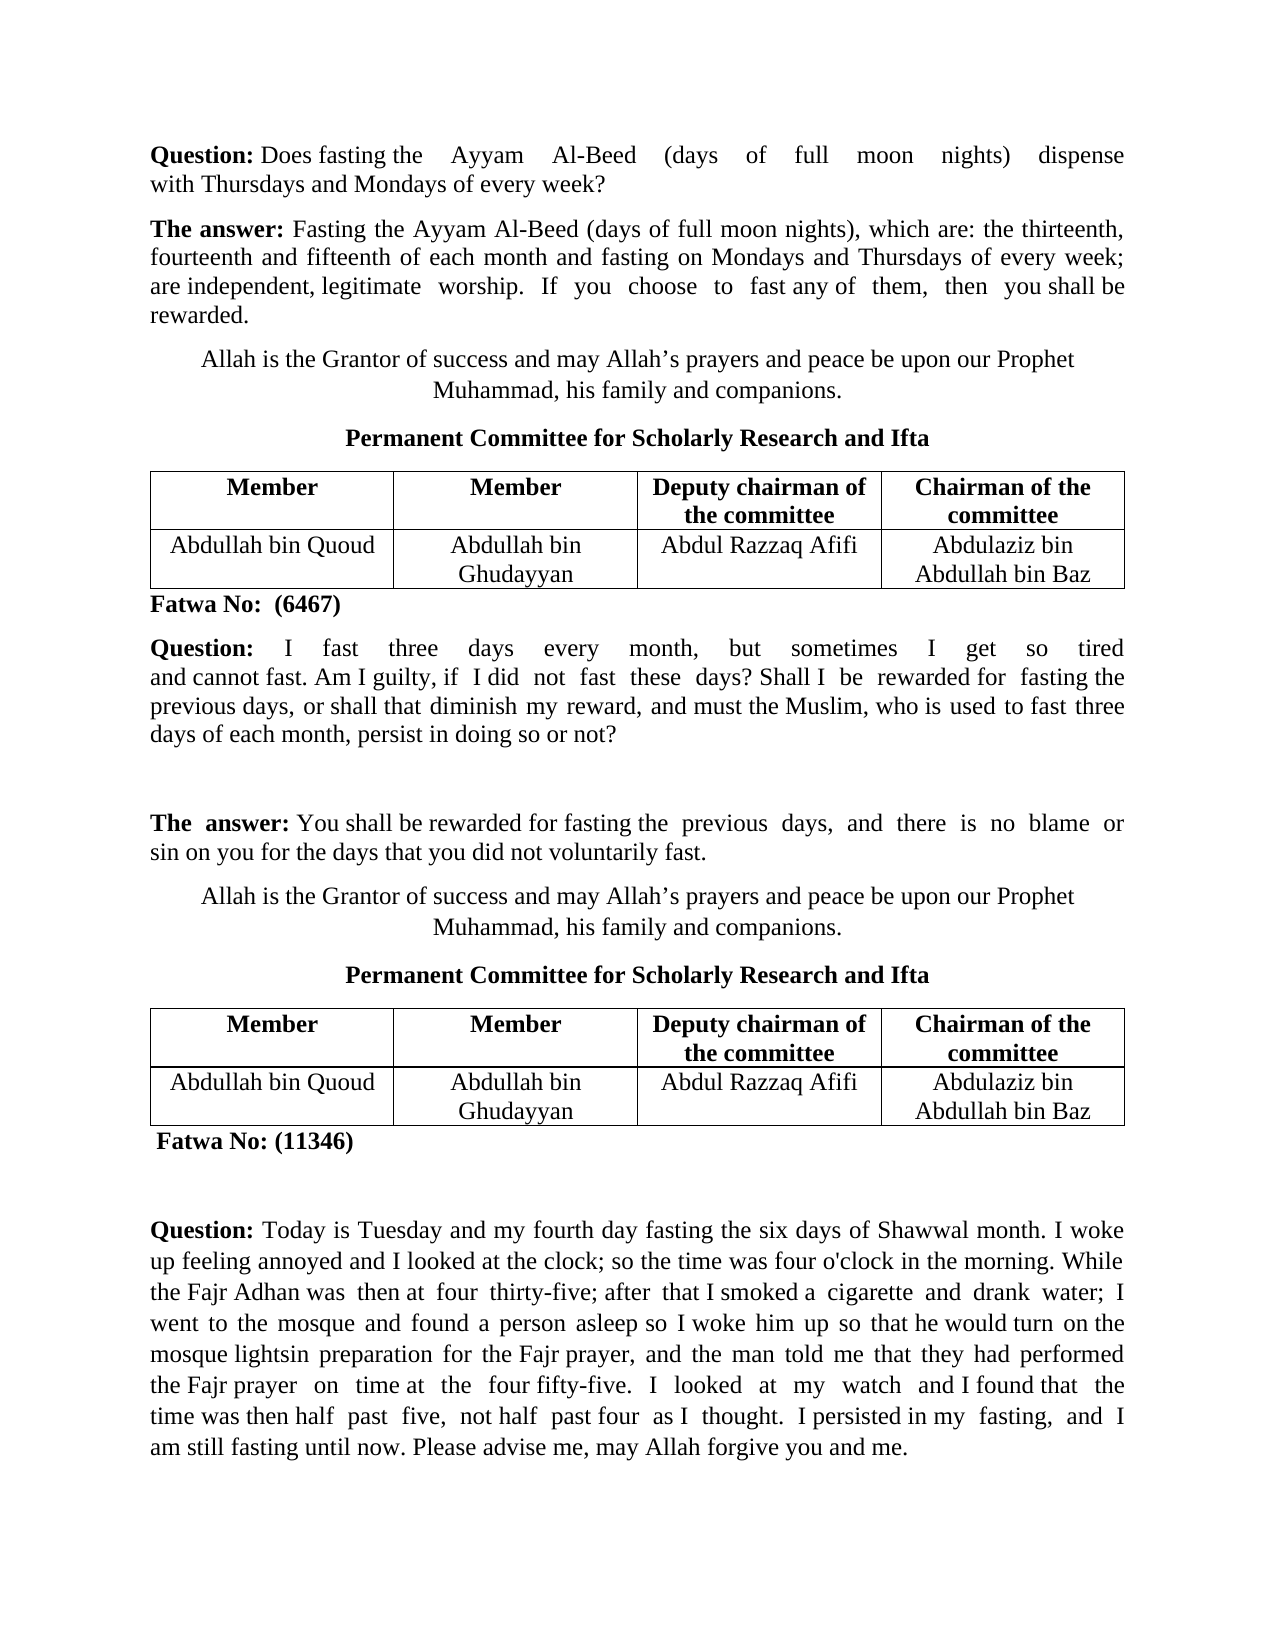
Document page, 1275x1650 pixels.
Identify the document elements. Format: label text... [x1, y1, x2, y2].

text Fatwa No: (11346) [150, 1126, 1125, 1155]
text The answer: You shall be rewarded for fasting the previous days, and there is no blame or sin on you for the days that you did not voluntarily fast. [150, 808, 1125, 866]
text Question: Does fasting the Ayyam Al-Beed (days of full moon nights) dispense with Thursdays and Mondays of every week? [150, 141, 1125, 198]
table_header Member [394, 1009, 637, 1066]
text Allah is the Grantor of success and may Allah’s prayers and peace be upon our Prophet Muhammad, his family and companions. [150, 881, 1125, 941]
text Permanent Committee for Scholarly Research and Ifta [150, 423, 1125, 452]
table_header Deputy chairman of the committee [638, 472, 881, 529]
table_header Chairman of the committee [882, 1009, 1124, 1066]
table_cell Abdullah bin Ghudayyan [394, 530, 637, 588]
table_cell Abdullah bin Quoud [151, 530, 393, 588]
table_cell Abdullah bin Ghudayyan [394, 1068, 637, 1125]
table_cell Abdul Razzaq Afifi [638, 1068, 881, 1125]
table_header Chairman of the committee [882, 472, 1124, 529]
table_cell Abdulaziz bin Abdullah bin Baz [882, 1068, 1124, 1125]
table_header Member [394, 472, 637, 529]
text Allah is the Grantor of success and may Allah’s prayers and peace be upon our Prophet Muhammad, his family and companions. [150, 344, 1125, 404]
text Fatwa No: (6467) [150, 589, 1125, 618]
text Permanent Committee for Scholarly Research and Ifta [150, 960, 1125, 989]
table_cell Abdulaziz bin Abdullah bin Baz [882, 530, 1124, 588]
table_cell Abdullah bin Quoud [151, 1068, 393, 1125]
text Question: I fast three days every month, but sometimes I get so tired and cannot fast. Am I guilty, if I did not fast these days? Shall I be rewarded for fasting the previous days, or shall that diminish my reward, and must the Muslim, who is used to fast three days of each month, persist in doing so or not? [150, 633, 1125, 748]
text The answer: Fasting the Ayyam Al-Beed (days of full moon nights), which are: the thirteenth, fourteenth and fifteenth of each month and fasting on Mondays and Thursdays of every week; are independent, legitimate worship. If you choose to fast any of them, then you shall be rewarded. [150, 214, 1125, 329]
text Question: Today is Tuesday and my fourth day fasting the six days of Shawwal month. I woke up feeling annoyed and I looked at the clock; so the time was four o'clock in the morning. While the Fajr Adhan was then at four thirty-five; after that I smoked a cigarette and drank water; I went to the mosque and found a person asleep so I woke him up so that he would turn on the mosque lightsin preparation for the Fajr prayer, and the man told me that they had performed the Fajr prayer on time at the four fifty-five. I looked at my watch and I found that the time was then half past five, not half past four as I thought. I persisted in my fasting, and I am still fasting until now. Please advise me, may Allah forgive you and me. [150, 1215, 1125, 1461]
table_header Member [151, 472, 393, 529]
table_header Deputy chairman of the committee [638, 1009, 881, 1066]
table_header Member [151, 1009, 393, 1066]
table_cell Abdul Razzaq Afifi [638, 530, 881, 588]
